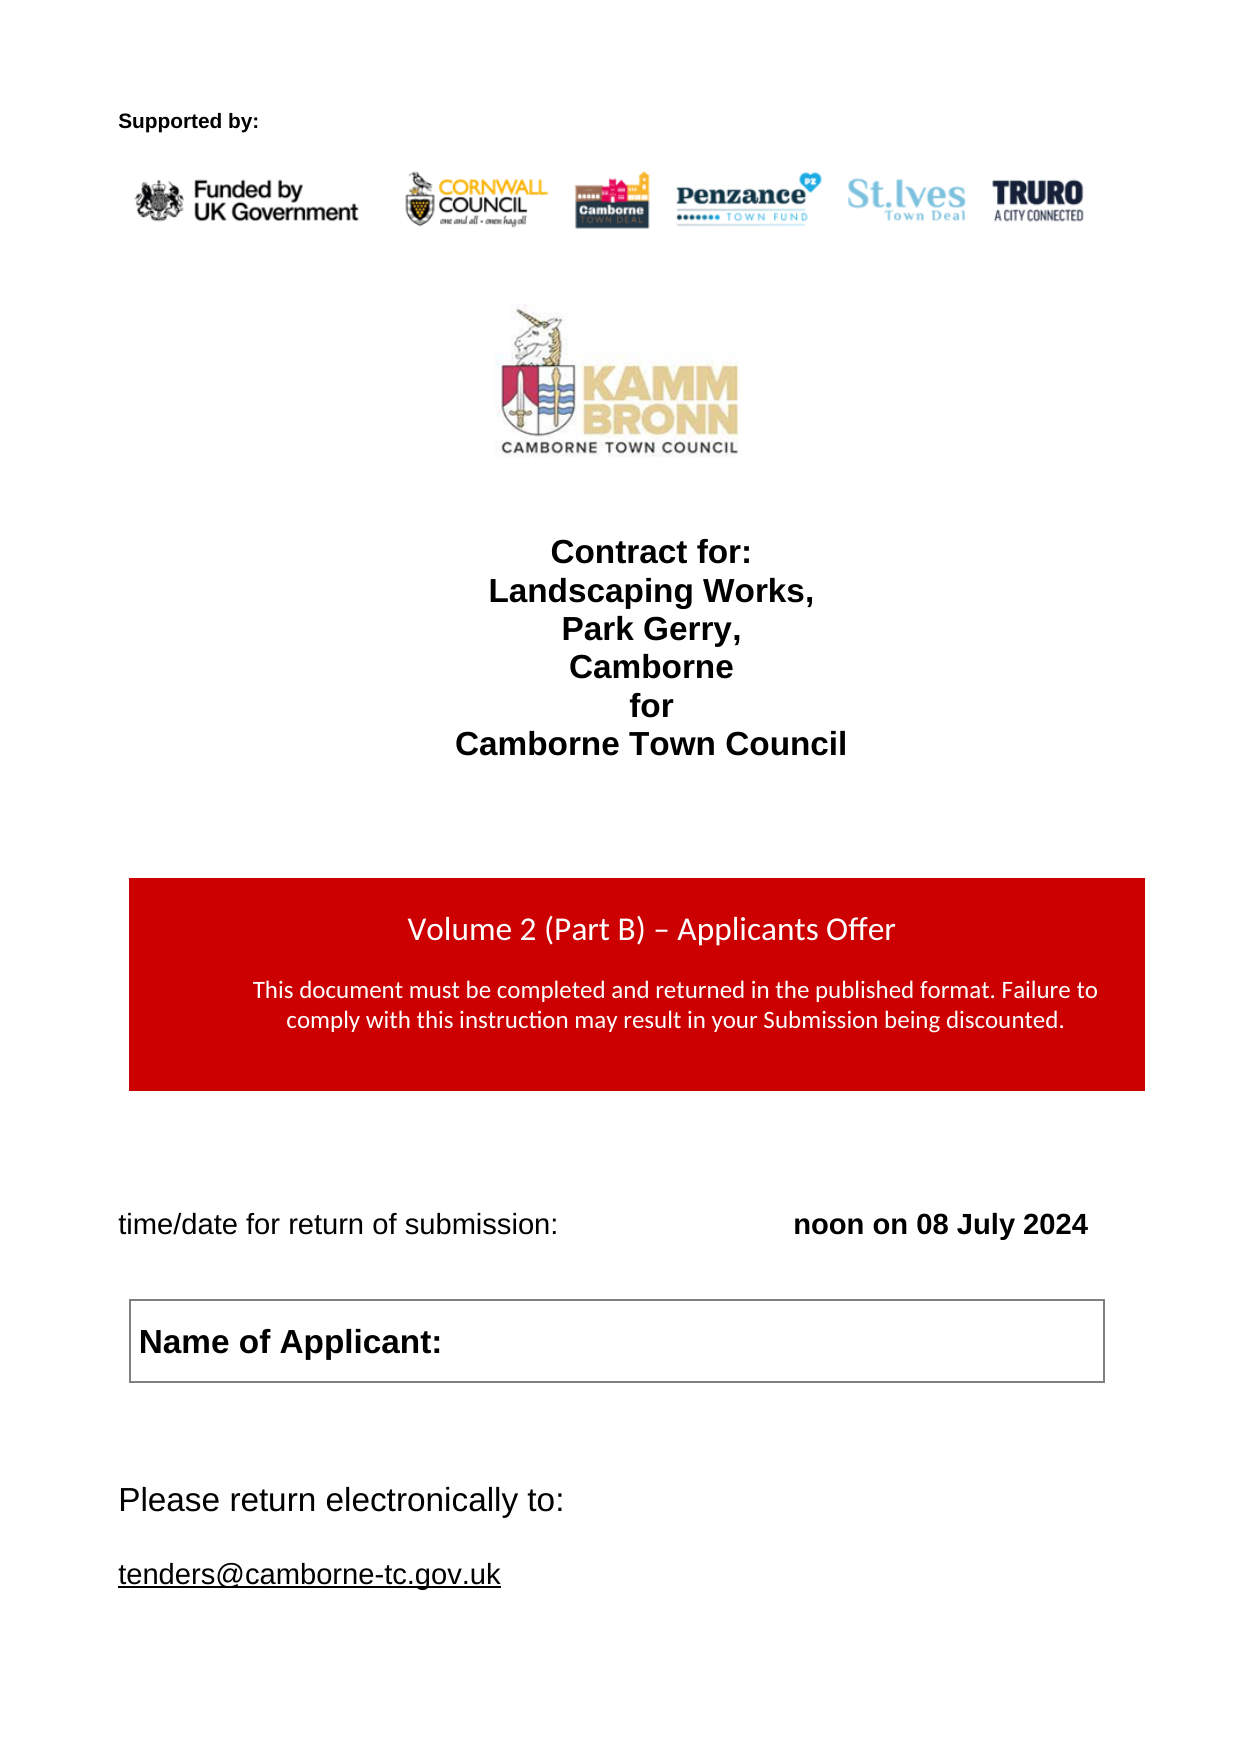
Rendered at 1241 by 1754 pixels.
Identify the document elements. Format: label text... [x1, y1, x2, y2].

text tenders@camborne-tc.gov.uk [118, 1557, 1122, 1590]
text Contract for: [181, 532, 1122, 571]
picture [479, 288, 761, 475]
text time/date for return of submission: noon on 08 July 2024 [118, 1207, 1122, 1240]
text for [181, 686, 1122, 724]
text Please return electronically to: [118, 1480, 1122, 1518]
picture [118, 161, 1122, 260]
text Landscaping Works, [181, 571, 1122, 609]
text Camborne Town Council [181, 724, 1122, 763]
table_header Name of Applicant: [131, 1301, 1103, 1381]
text Park Gerry, [181, 609, 1122, 647]
table_header Volume 2 (Part B) – Applicants Offer This document must be completed and returned in the published format. Failure to comply with this instruction may result in your Submission being discounted. [129, 878, 1145, 1091]
text Camborne [181, 647, 1122, 686]
